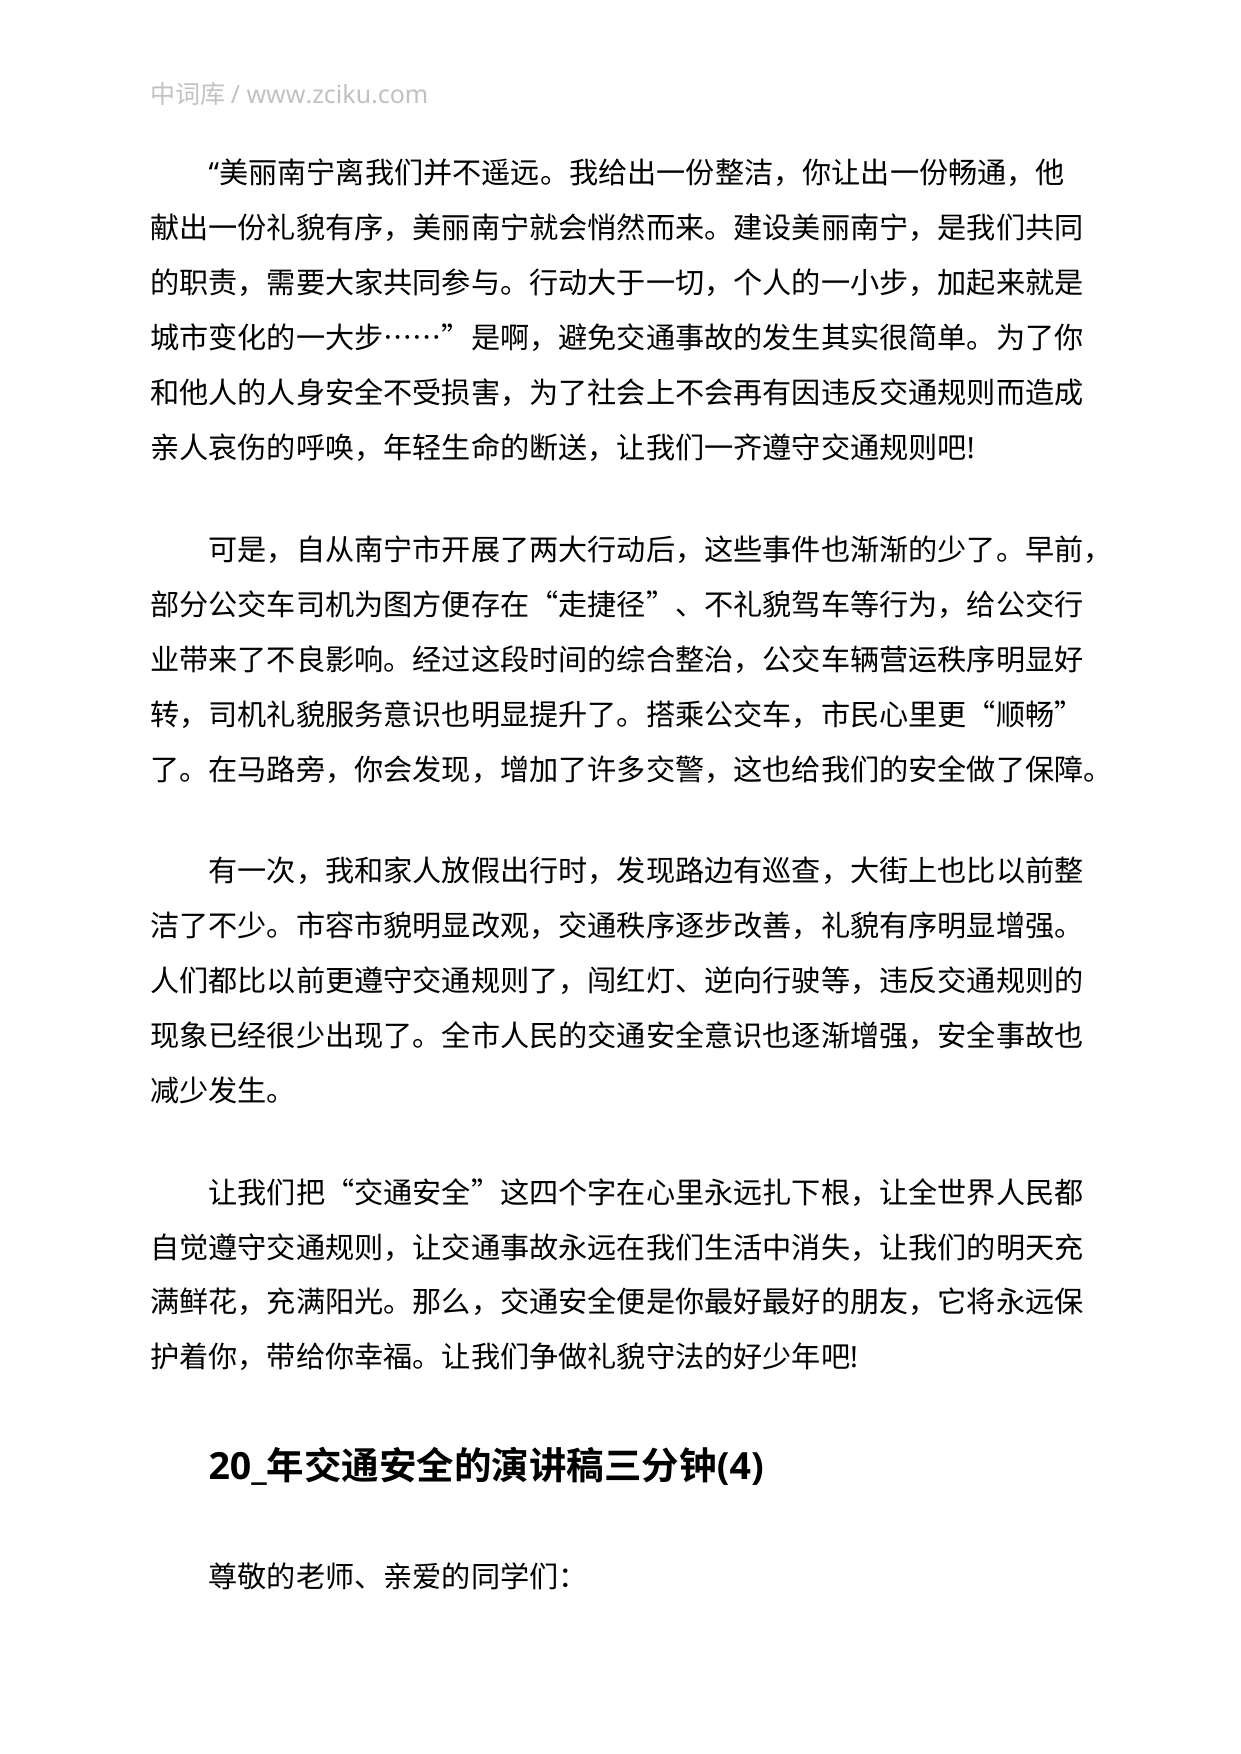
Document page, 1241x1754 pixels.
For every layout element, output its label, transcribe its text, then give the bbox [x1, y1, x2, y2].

text 可是，自从南宁市开展了两大行动后，这些事件也渐渐的少了。早前，部分公交车司机为图方便存在“走捷径”、不礼貌驾车等行为，给公交行业带来了不良影响。经过这段时间的综合整治，公交车辆营运秩序明显好转，司机礼貌服务意识也明显提升了。搭乘公交车，市民心里更“顺畅”了。在马路旁，你会发现，增加了许多交警，这也给我们的安全做了保障。 [150, 527, 1090, 788]
text 有一次，我和家人放假出行时，发现路边有巡查，大街上也比以前整洁了不少。市容市貌明显改观，交通秩序逐步改善，礼貌有序明显增强。人们都比以前更遵守交通规则了，闯红灯、逆向行驶等，违反交通规则的现象已经很少出现了。全市人民的交通安全意识也逐渐增强，安全事故也减少发生。 [150, 848, 1090, 1110]
text “美丽南宁离我们并不遥远。我给出一份整洁，你让出一份畅通，他献出一份礼貌有序，美丽南宁就会悄然而来。建设美丽南宁，是我们共同的职责，需要大家共同参与。行动大于一切，个人的一小步，加起来就是城市变化的一大步……”是啊，避免交通事故的发生其实很简单。为了你和他人的人身安全不受损害，为了社会上不会再有因违反交通规则而造成亲人哀伤的呼唤，年轻生命的断送，让我们一齐遵守交通规则吧! [150, 150, 1090, 467]
text 尊敬的老师、亲爱的同学们： [150, 1553, 1090, 1596]
text 20_年交通安全的演讲稿三分钟(4) [150, 1436, 1090, 1490]
text 让我们把“交通安全”这四个字在心里永远扎下根，让全世界人民都自觉遵守交通规则，让交通事故永远在我们生活中消失，让我们的明天充满鲜花，充满阳光。那么，交通安全便是你最好最好的朋友，它将永远保护着你，带给你幸福。让我们争做礼貌守法的好少年吧! [150, 1169, 1090, 1376]
